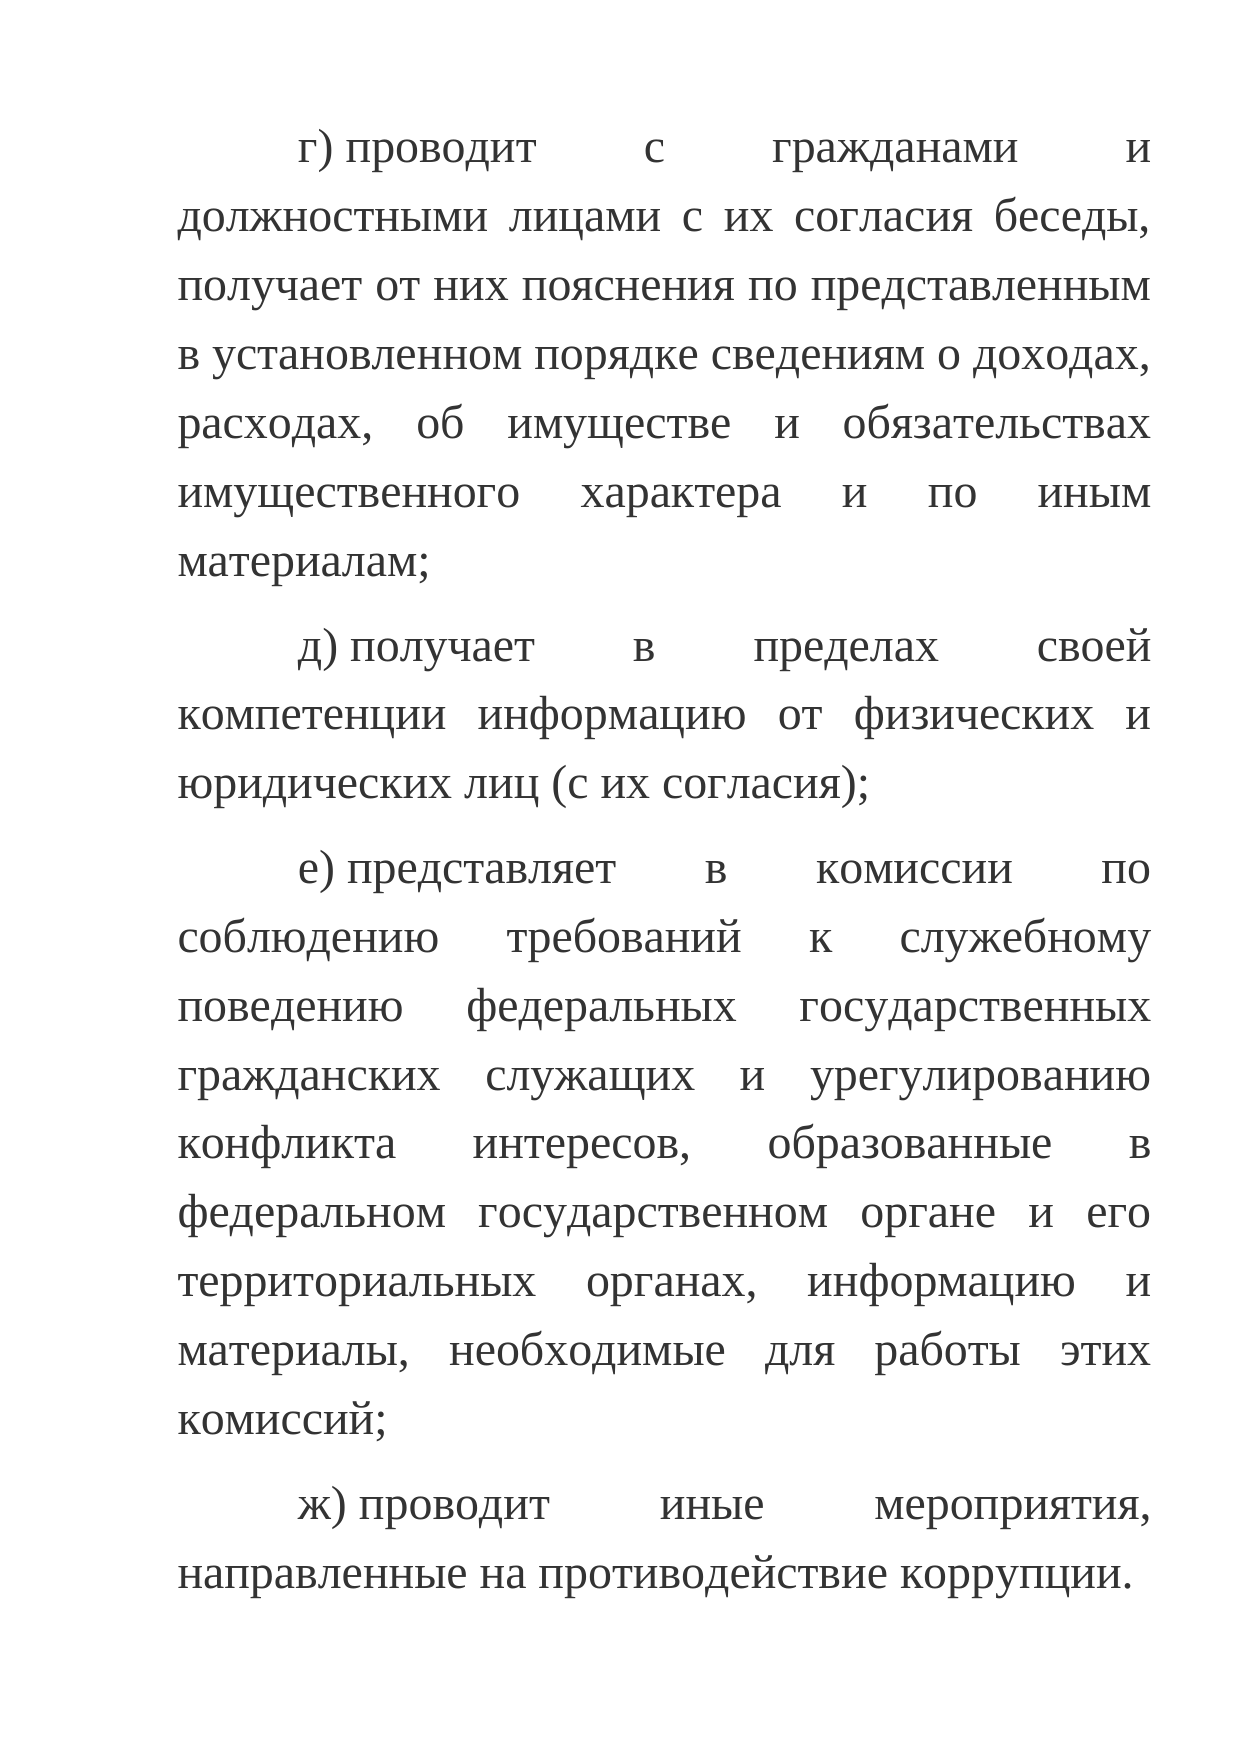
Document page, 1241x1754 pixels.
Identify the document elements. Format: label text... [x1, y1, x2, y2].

text г) проводит с гражданами и должностными лицами с их согласия беседы, получает от них пояснения по представленным в установленном порядке сведениям о доходах, расходах, об имуществе и обязательствах имущественного характера и по иным материалам; [177, 118, 1152, 586]
text е) представляет в комиссии по соблюдению требований к служебному поведению федеральных государственных гражданских служащих и урегулированию конфликта интересов, образованные в федеральном государственном органе и его территориальных органах, информацию и материалы, необходимые для работы этих комиссий; [177, 839, 1152, 1445]
text д) получает в пределах своей компетенции информацию от физических и юридических лиц (с их согласия); [177, 616, 1152, 809]
text ж) проводит иные мероприятия, направленные на противодействие коррупции. [177, 1474, 1152, 1598]
